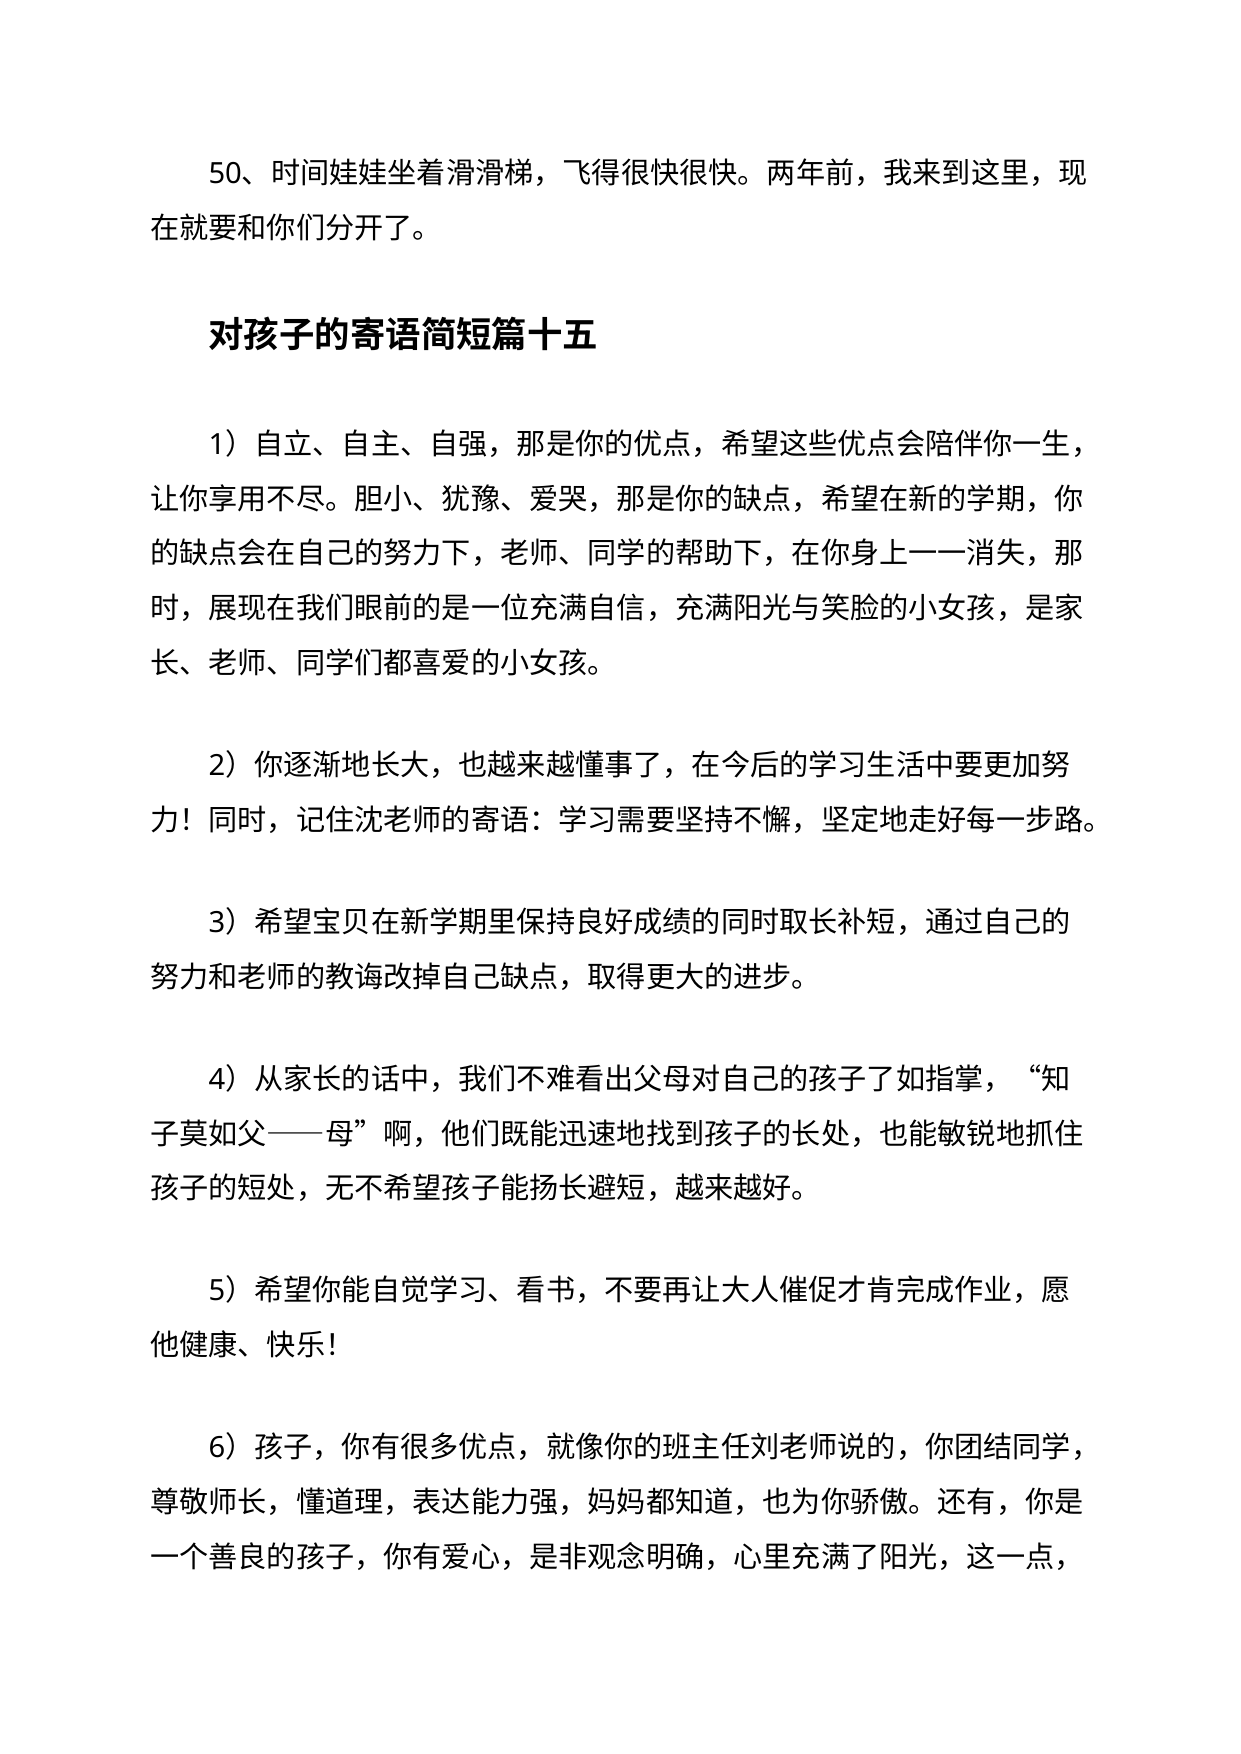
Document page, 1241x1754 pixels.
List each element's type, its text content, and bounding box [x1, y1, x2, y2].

text 3）希望宝贝在新学期里保持良好成绩的同时取长补短，通过自己的努力和老师的教诲改掉自己缺点，取得更大的进步。 [150, 898, 1090, 996]
text 2）你逐渐地长大，也越来越懂事了，在今后的学习生活中要更加努力！同时，记住沈老师的寄语：学习需要坚持不懈，坚定地走好每一步路。 [150, 742, 1090, 839]
text 50、时间娃娃坐着滑滑梯，飞得很快很快。两年前，我来到这里，现在就要和你们分开了。 [150, 150, 1090, 247]
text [150, 1424, 1090, 1576]
text 5）希望你能自觉学习、看书，不要再让大人催促才肯完成作业，愿他健康、快乐！ [150, 1267, 1090, 1364]
text 对孩子的寄语简短篇十五 [150, 307, 1090, 358]
text 1）自立、自主、自强，那是你的优点，希望这些优点会陪伴你一生，让你享用不尽。胆小、犹豫、爱哭，那是你的缺点，希望在新的学期，你的缺点会在自己的努力下，老师、同学的帮助下，在你身上一一消失，那时，展现在我们眼前的是一位充满自信，充满阳光与笑脸的小女孩，是家长、老师、同学们都喜爱的小女孩。 [150, 420, 1090, 682]
text 4）从家长的话中，我们不难看出父母对自己的孩子了如指掌，“知子莫如父——母”啊，他们既能迅速地找到孩子的长处，也能敏锐地抓住孩子的短处，无不希望孩子能扬长避短，越来越好。 [150, 1055, 1090, 1207]
